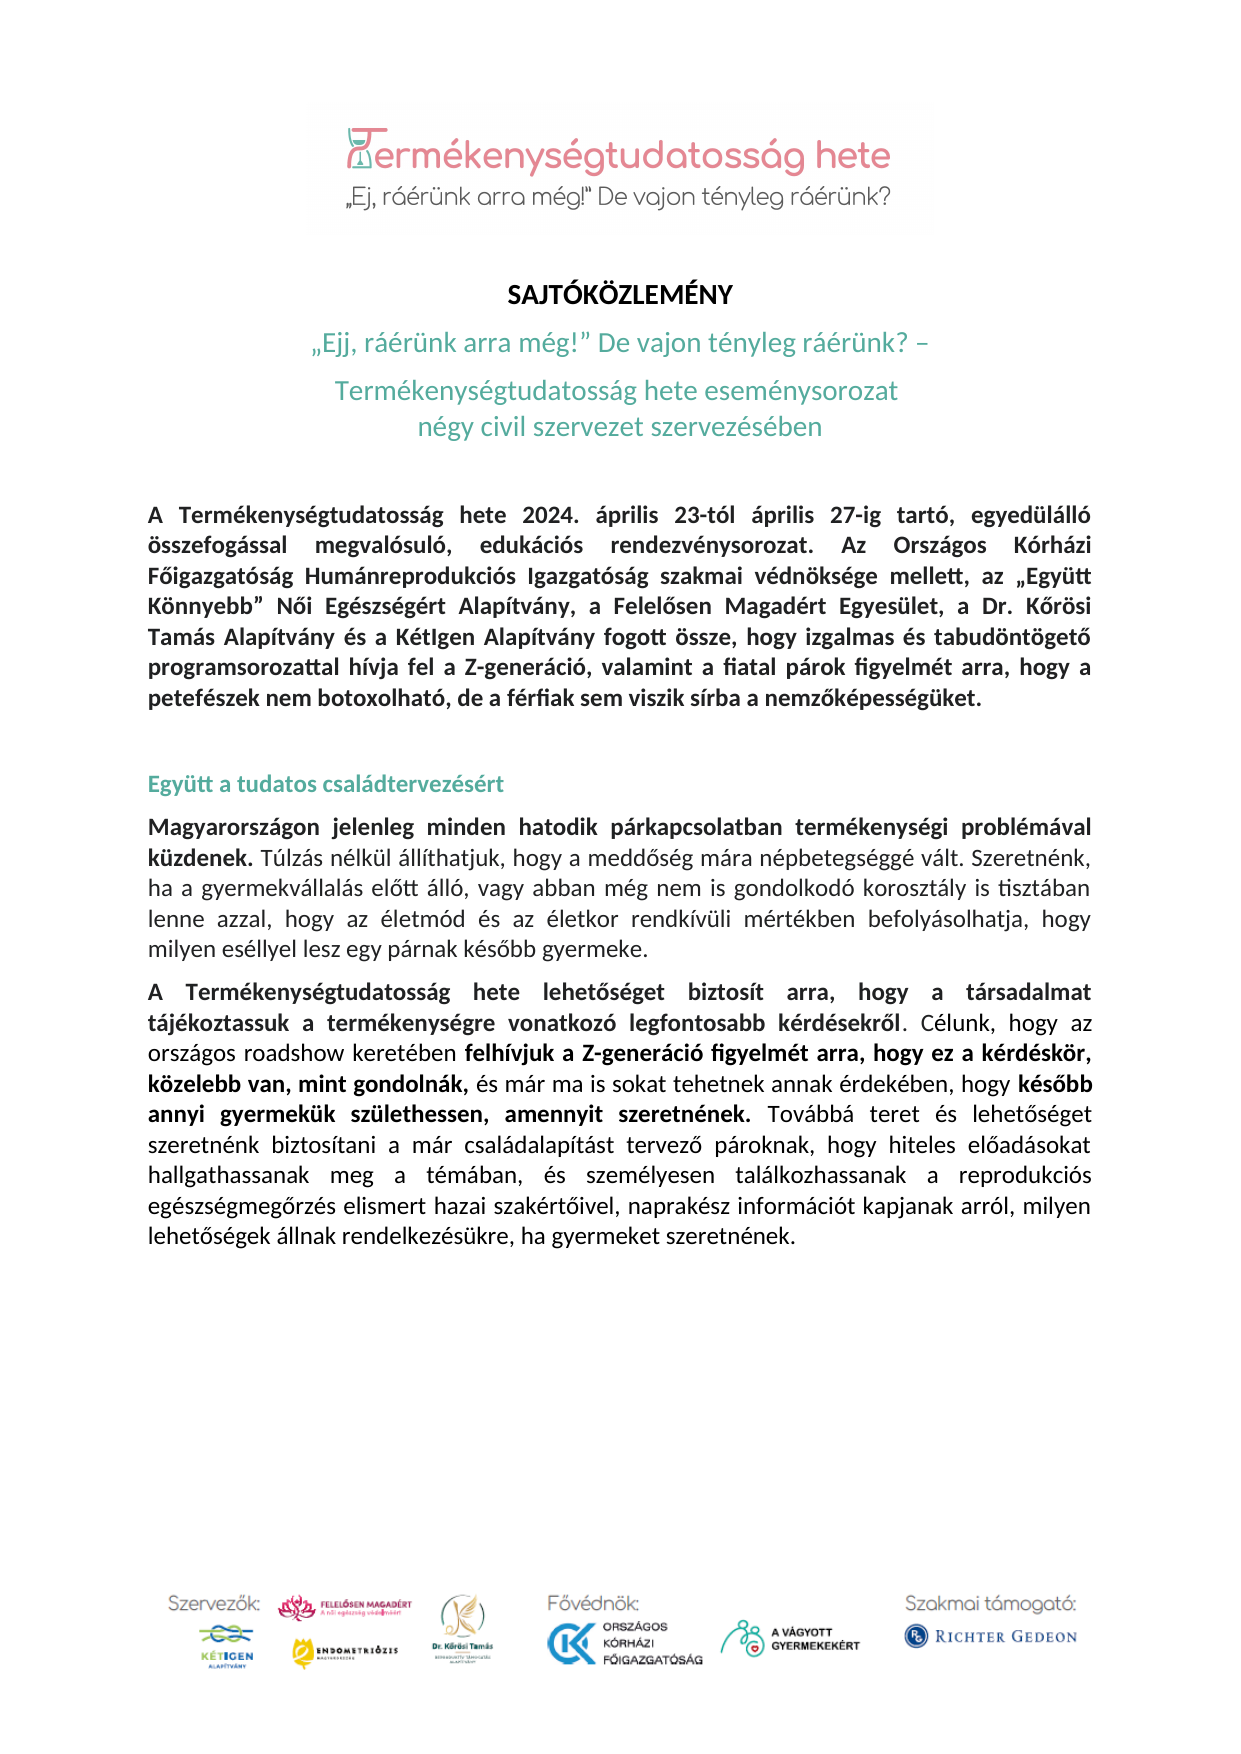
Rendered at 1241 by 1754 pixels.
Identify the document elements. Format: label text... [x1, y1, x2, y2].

text A Termékenységtudatosság hete 2024. április 23-tól április 27-ig tartó, egyedülálló összefogással megvalósuló, edukációs rendezvénysorozat. Az Országos Kórházi Főigazgatóság Humánreprodukciós Igazgatóság szakmai védnöksége mellett, az „Együtt Könnyebb” Női Egészségért Alapítvány, a Felelősen Magadért Egyesület, a Dr. Kőrösi Tamás Alapítvány és a KétIgen Alapítvány fogott össze, hogy izgalmas és tabudöntögető programsorozattal hívja fel a Z-generáció, valamint a fiatal párok figyelmét arra, hogy a petefészek nem botoxolható, de a férfiak sem viszik sírba a nemzőképességüket. [148, 499, 1093, 713]
text Magyarországon jelenleg minden hatodik párkapcsolatban termékenységi problémával küzdenek. Túlzás nélkül állíthatjuk, hogy a meddőség mára népbetegséggé vált. Szeretnénk, ha a gyermekvállalás előtt álló, vagy abban még nem is gondolkodó korosztály is tisztában lenne azzal, hogy az életmód és az életkor rendkívüli mértékben befolyásolhatja, hogy milyen eséllyel lesz egy párnak később gyermeke. [148, 811, 1093, 964]
text A Termékenységtudatosság hete lehetőséget biztosít arra, hogy a társadalmat tájékoztassuk a termékenységre vonatkozó legfontosabb kérdésekről. Célunk, hogy az országos roadshow keretében felhívjuk a Z-generáció figyelmét arra, hogy ez a kérdéskör, közelebb van, mint gondolnák, és már ma is sokat tehetnek annak érdekében, hogy később annyi gyermekük születhessen, amennyit szeretnének. Továbbá teret és lehetőséget szeretnénk biztosítani a már családalapítást tervező pároknak, hogy hiteles előadásokat hallgathassanak meg a témában, és személyesen találkozhassanak a reprodukciós egészségmegőrzés elismert hazai szakértőivel, naprakész információt kapjanak arról, milyen lehetőségek állnak rendelkezésükre, ha gyermeket szeretnének. [148, 976, 1093, 1251]
text Együtt a tudatos családtervezésért [148, 768, 1093, 799]
text SAJTÓKÖZLEMÉNY [148, 276, 1093, 312]
picture [306, 102, 934, 235]
text „Ejj, ráérünk arra még!” De vajon tényleg ráérünk? – [148, 324, 1093, 360]
picture [147, 1577, 1093, 1681]
text Termékenységtudatosság hete eseménysorozat négy civil szervezet szervezésében [148, 372, 1093, 443]
